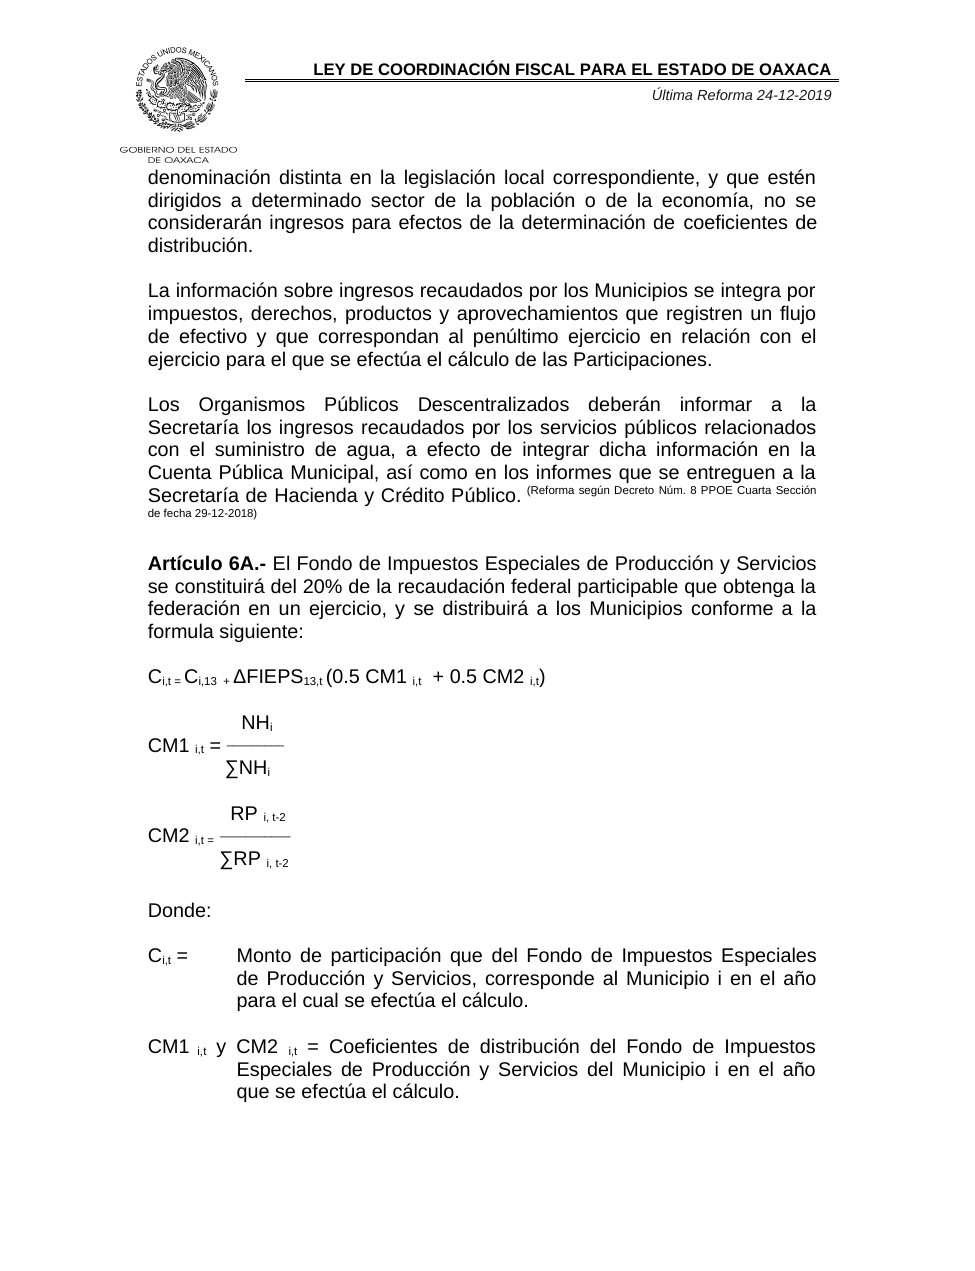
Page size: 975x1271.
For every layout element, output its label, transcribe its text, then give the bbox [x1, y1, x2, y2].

text CM1 i,t = _________ [148, 733, 817, 756]
text CM2 i,t = ___________ [148, 824, 817, 847]
picture [117, 44, 240, 166]
text La información sobre ingresos recaudados por los Municipios se integra por impuestos, derechos, productos y aprovechamientos que registren un flujo de efectivo y que correspondan al penúltimo ejercicio en relación con el ejercicio para el que se efectúa el cálculo de las Participaciones. [148, 279, 817, 370]
text RP i, t-2 [148, 802, 817, 824]
text NHi [148, 711, 817, 733]
text ∑RP i, t-2 [148, 847, 817, 870]
text Artículo 6A.- El Fondo de Impuestos Especiales de Producción y Servicios se constituirá del 20% de la recaudación federal participable que obtenga la federación en un ejercicio, y se distribuirá a los Municipios conforme a la formula siguiente: [148, 552, 817, 643]
text ∑NHi [148, 756, 817, 779]
text Los Organismos Públicos Descentralizados deberán informar a la Secretaría los ingresos recaudados por los servicios públicos relacionados con el suministro de agua, a efecto de integrar dicha información en la Cuenta Pública Municipal, así como en los informes que se entreguen a la Secretaría de Hacienda y Crédito Público. (Reforma según Decreto Núm. 8 PPOE Cuarta Sección de fecha 29-12-2018) [148, 393, 817, 529]
text Ci,t = Ci,13 + ΔFIEPS13,t (0.5 CM1 i,t + 0.5 CM2 i,t) [148, 665, 817, 688]
text Ci,t = Monto de participación que del Fondo de Impuestos Especiales de Producción y Servicios, corresponde al Municipio i en el año para el cual se efectúa el cálculo. [148, 944, 817, 1012]
text CM1 i,t y CM2 i,t = Coeficientes de distribución del Fondo de Impuestos Especiales de Producción y Servicios del Municipio i en el año que se efectúa el cálculo. [148, 1035, 817, 1103]
text Donde: [148, 898, 817, 921]
